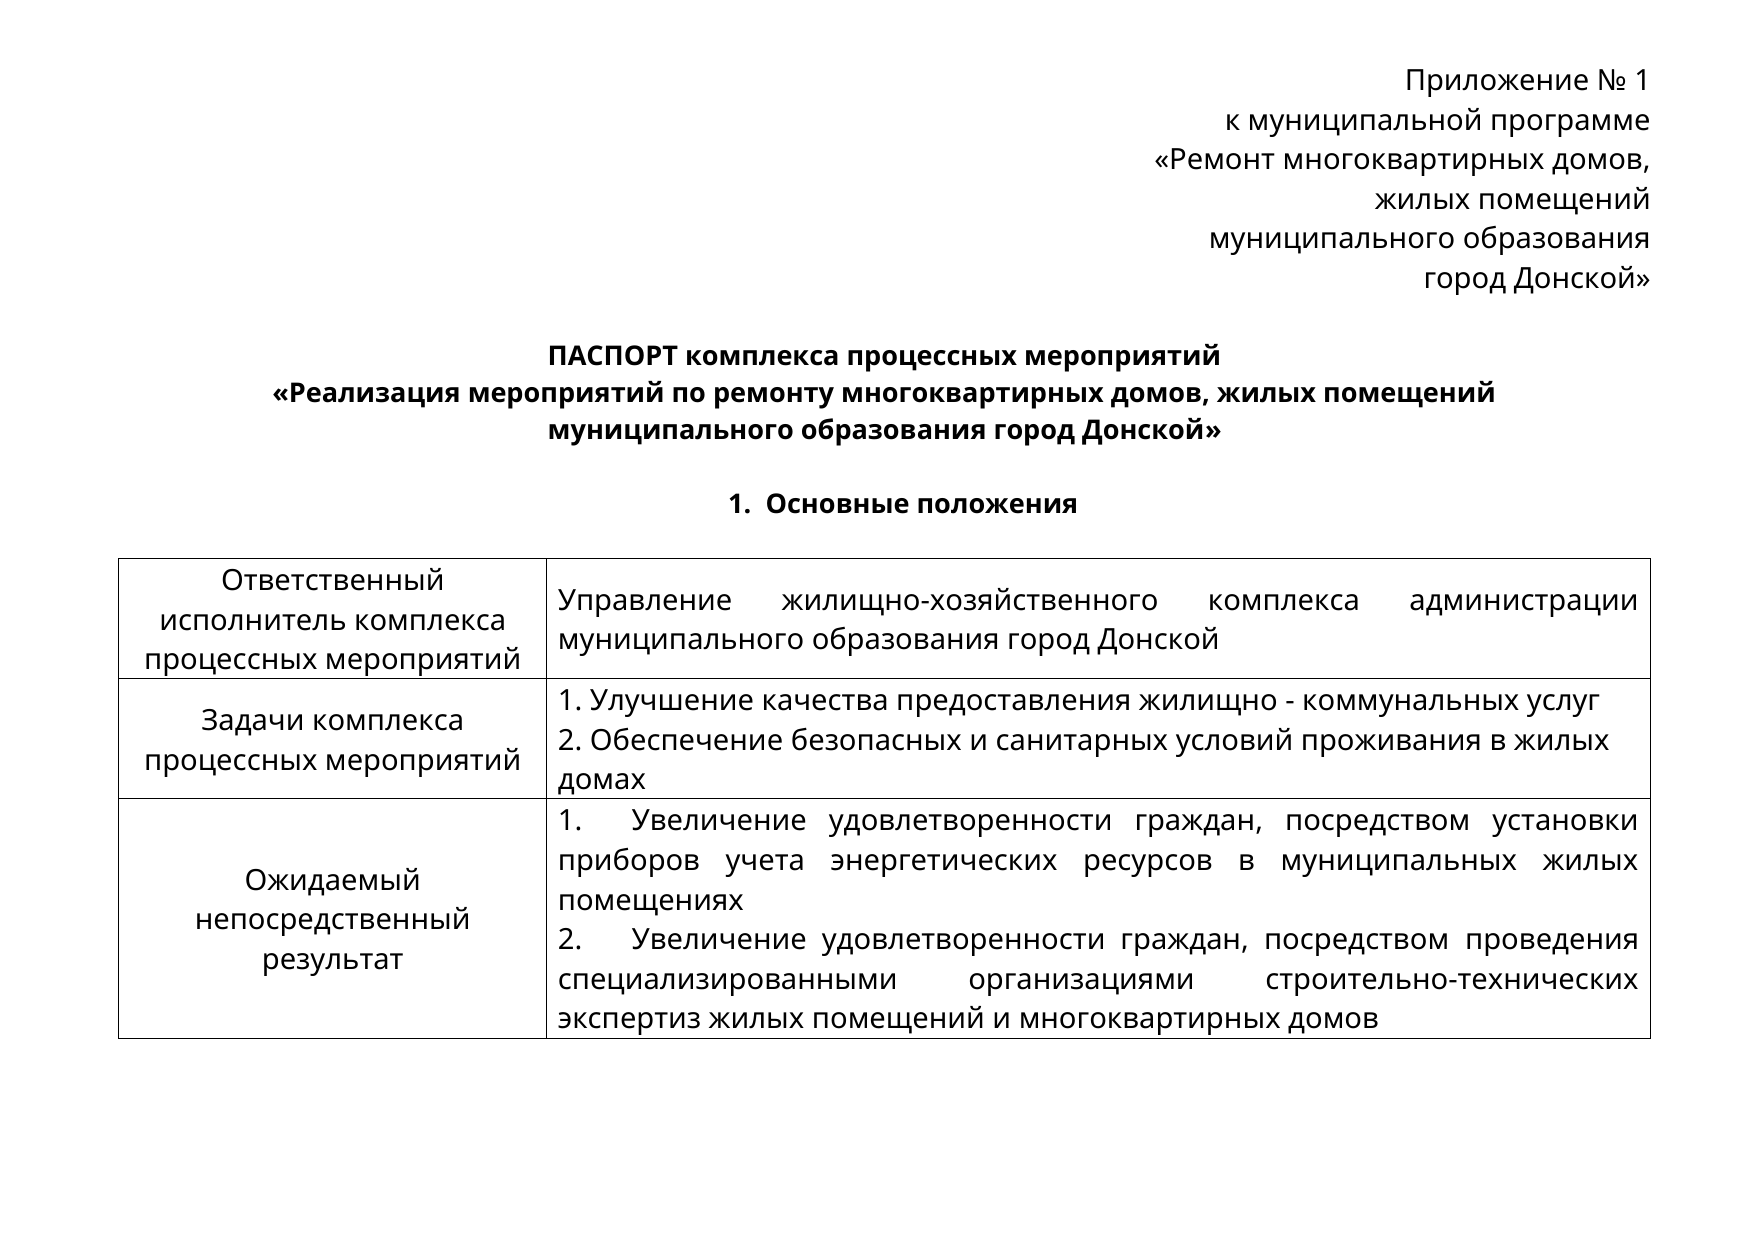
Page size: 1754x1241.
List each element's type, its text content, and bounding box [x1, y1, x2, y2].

table_cell Задачи комплекса процессных мероприятий [119, 679, 546, 798]
text муниципального образования город Донской» [118, 411, 1651, 447]
text к муниципальной программе [1152, 99, 1651, 138]
table_header Управление жилищно-хозяйственного комплекса администрации муниципального образования город Донской [547, 559, 1650, 678]
text ПАСПОРТ комплекса процессных мероприятий [118, 337, 1651, 374]
list Основные положения [156, 484, 1651, 521]
table_header Ответственный исполнитель комплекса процессных мероприятий [119, 559, 546, 678]
table_cell 1. Улучшение качества предоставления жилищно - коммунальных услуг 2. Обеспечение безопасных и санитарных условий проживания в жилых домах [547, 679, 1650, 798]
table_cell Ожидаемый непосредственный результат [119, 799, 546, 1037]
text Приложение № 1 [1152, 59, 1651, 99]
text «Реализация мероприятий по ремонту многоквартирных домов, жилых помещений [118, 374, 1651, 411]
text «Ремонт многоквартирных домов, жилых помещений муниципального образования город Донской» [1152, 138, 1651, 297]
table_cell Увеличение удовлетворенности граждан, посредством установки приборов учета энергетических ресурсов в муниципальных жилых помещениях Увеличение удовлетворенности граждан, посредством проведения специализированными организациями строительно-технических экспертиз жилых помещений и многоквартирных домов [547, 799, 1650, 1037]
